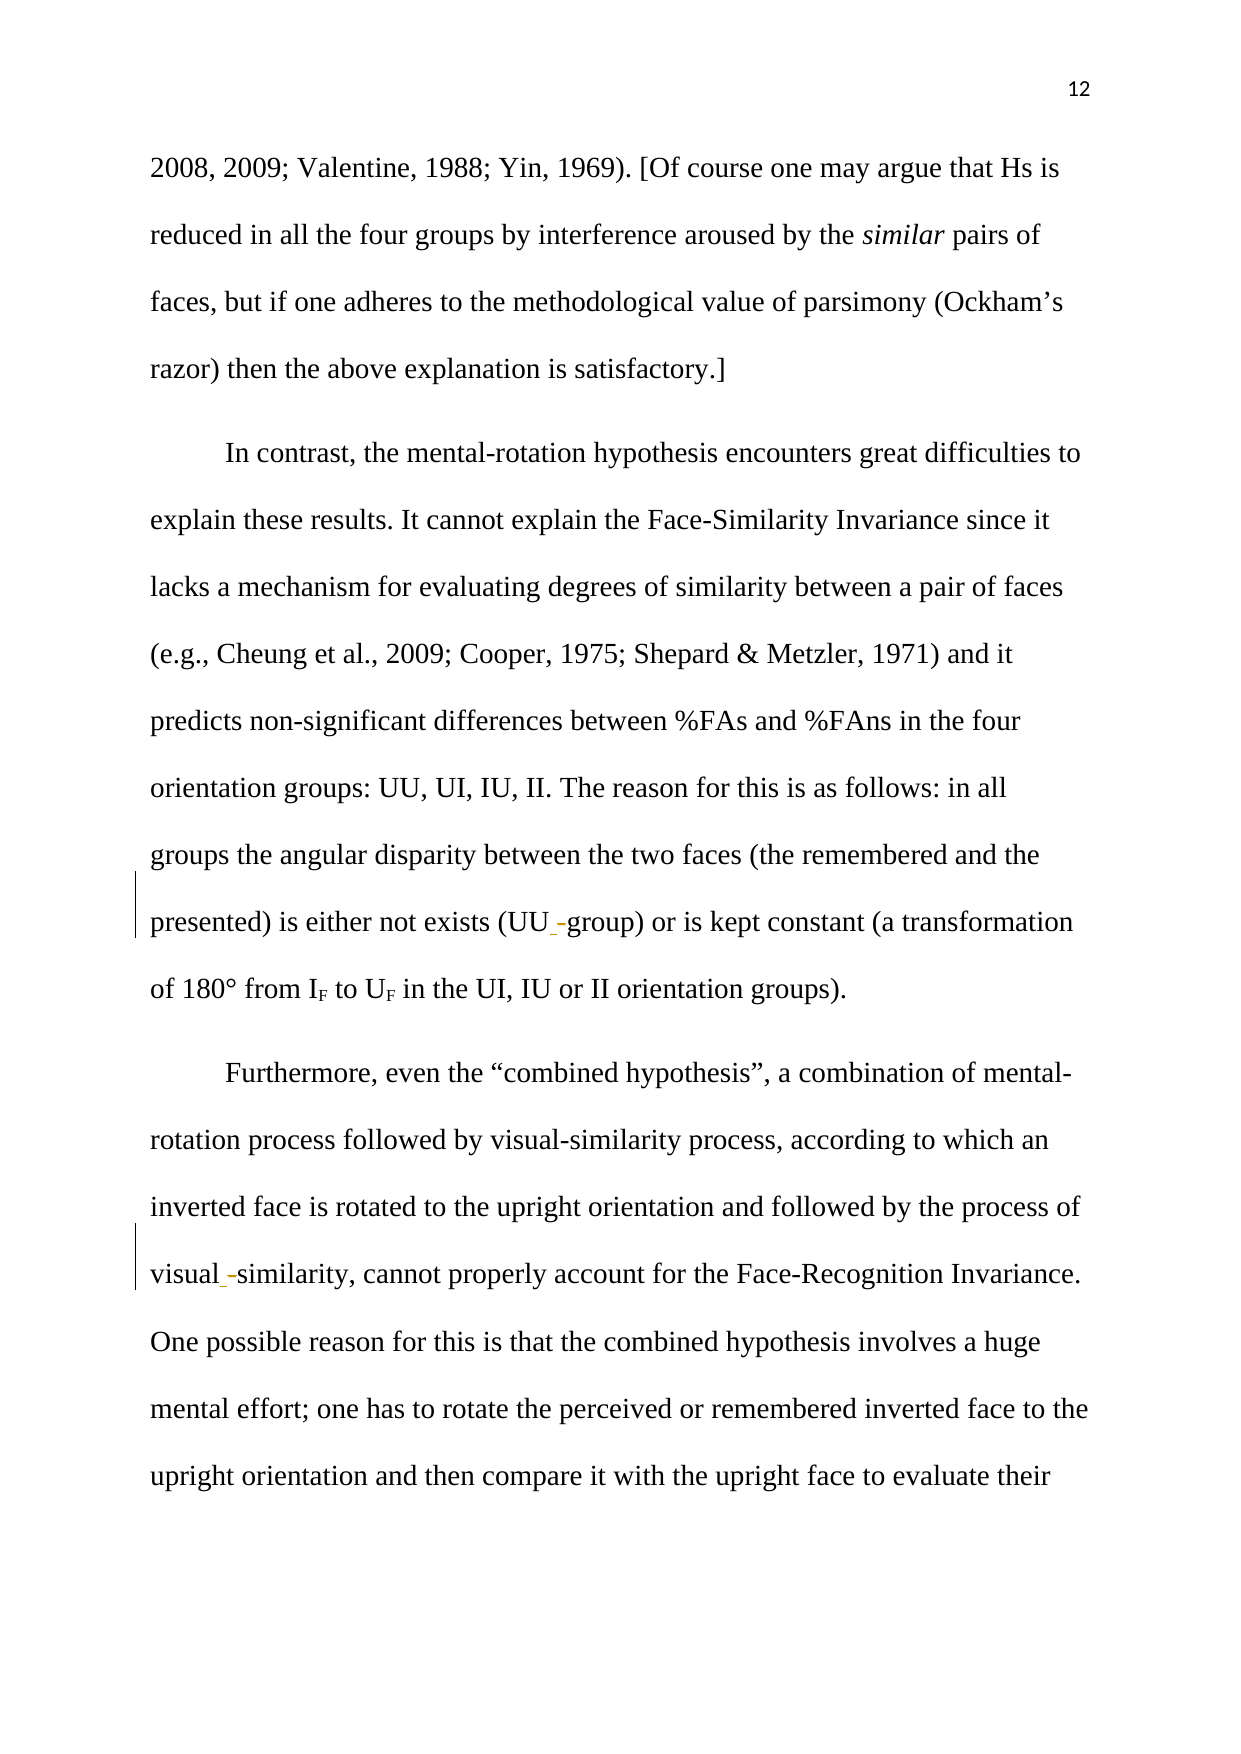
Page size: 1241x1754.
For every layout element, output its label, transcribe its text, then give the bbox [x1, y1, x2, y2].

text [150, 1055, 1090, 1491]
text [150, 150, 1090, 385]
text In contrast, the mental-rotation hypothesis encounters great difficulties to explain these results. It cannot explain the Face-Similarity Invariance since it lacks a mechanism for evaluating degrees of similarity between a pair of faces (e.g., Cheung et al., 2009; Cooper, 1975; Shepard & Metzler, 1971) and it predicts non-significant differences between %FAs and %FAns in the four orientation groups: UU, UI, IU, II. The reason for this is as follows: in all groups the angular disparity between the two faces (the remembered and the presented) is either not exists (UUgroup) or is kept constant (a transformation of 180° from IF to UF in the UI, IU or II orientation groups). [150, 435, 1090, 1005]
